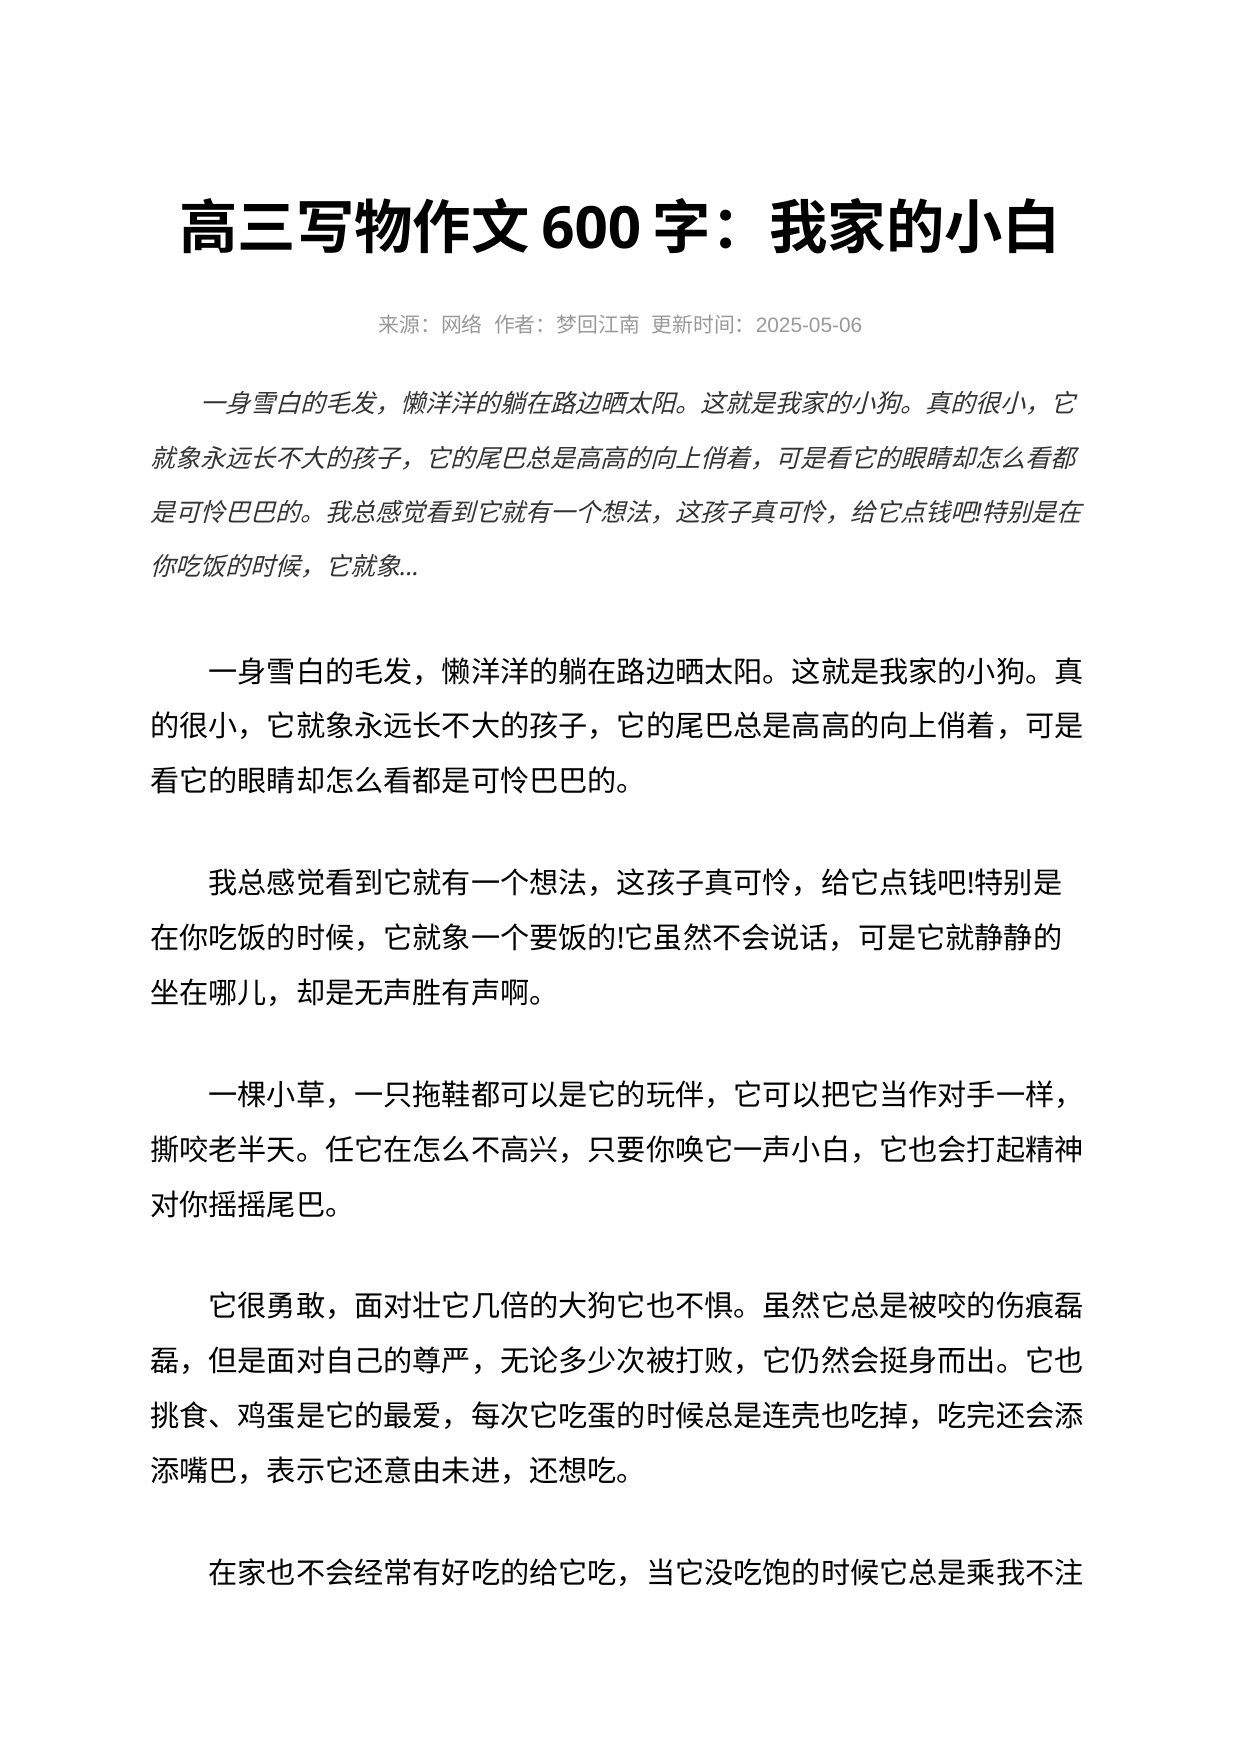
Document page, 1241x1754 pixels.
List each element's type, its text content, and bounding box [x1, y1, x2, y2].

text 一身雪白的毛发，懒洋洋的躺在路边晒太阳。这就是我家的小狗。真的很小，它就象永远长不大的孩子，它的尾巴总是高高的向上俏着，可是看它的眼睛却怎么看都是可怜巴巴的。我总感觉看到它就有一个想法，这孩子真可怜，给它点钱吧!特别是在你吃饭的时候，它就象... [150, 384, 1090, 583]
text 一身雪白的毛发，懒洋洋的躺在路边晒太阳。这就是我家的小狗。真的很小，它就象永远长不大的孩子，它的尾巴总是高高的向上俏着，可是看它的眼睛却怎么看都是可怜巴巴的。 [150, 648, 1090, 800]
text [150, 1549, 1090, 1592]
text 我总感觉看到它就有一个想法，这孩子真可怜，给它点钱吧!特别是在你吃饭的时候，它就象一个要饭的!它虽然不会说话，可是它就静静的坐在哪儿，却是无声胜有声啊。 [150, 860, 1090, 1012]
text 它很勇敢，面对壮它几倍的大狗它也不惧。虽然它总是被咬的伤痕磊磊，但是面对自己的尊严，无论多少次被打败，它仍然会挺身而出。它也挑食、鸡蛋是它的最爱，每次它吃蛋的时候总是连壳也吃掉，吃完还会添添嘴巴，表示它还意由未进，还想吃。 [150, 1283, 1090, 1490]
subtitle 高三写物作文600字：我家的小白 [150, 181, 1090, 266]
text 一棵小草，一只拖鞋都可以是它的玩伴，它可以把它当作对手一样，撕咬老半天。任它在怎么不高兴，只要你唤它一声小白，它也会打起精神对你摇摇尾巴。 [150, 1071, 1090, 1223]
text 来源：网络 作者：梦回江南 更新时间：2025-05-06 [150, 313, 1090, 337]
